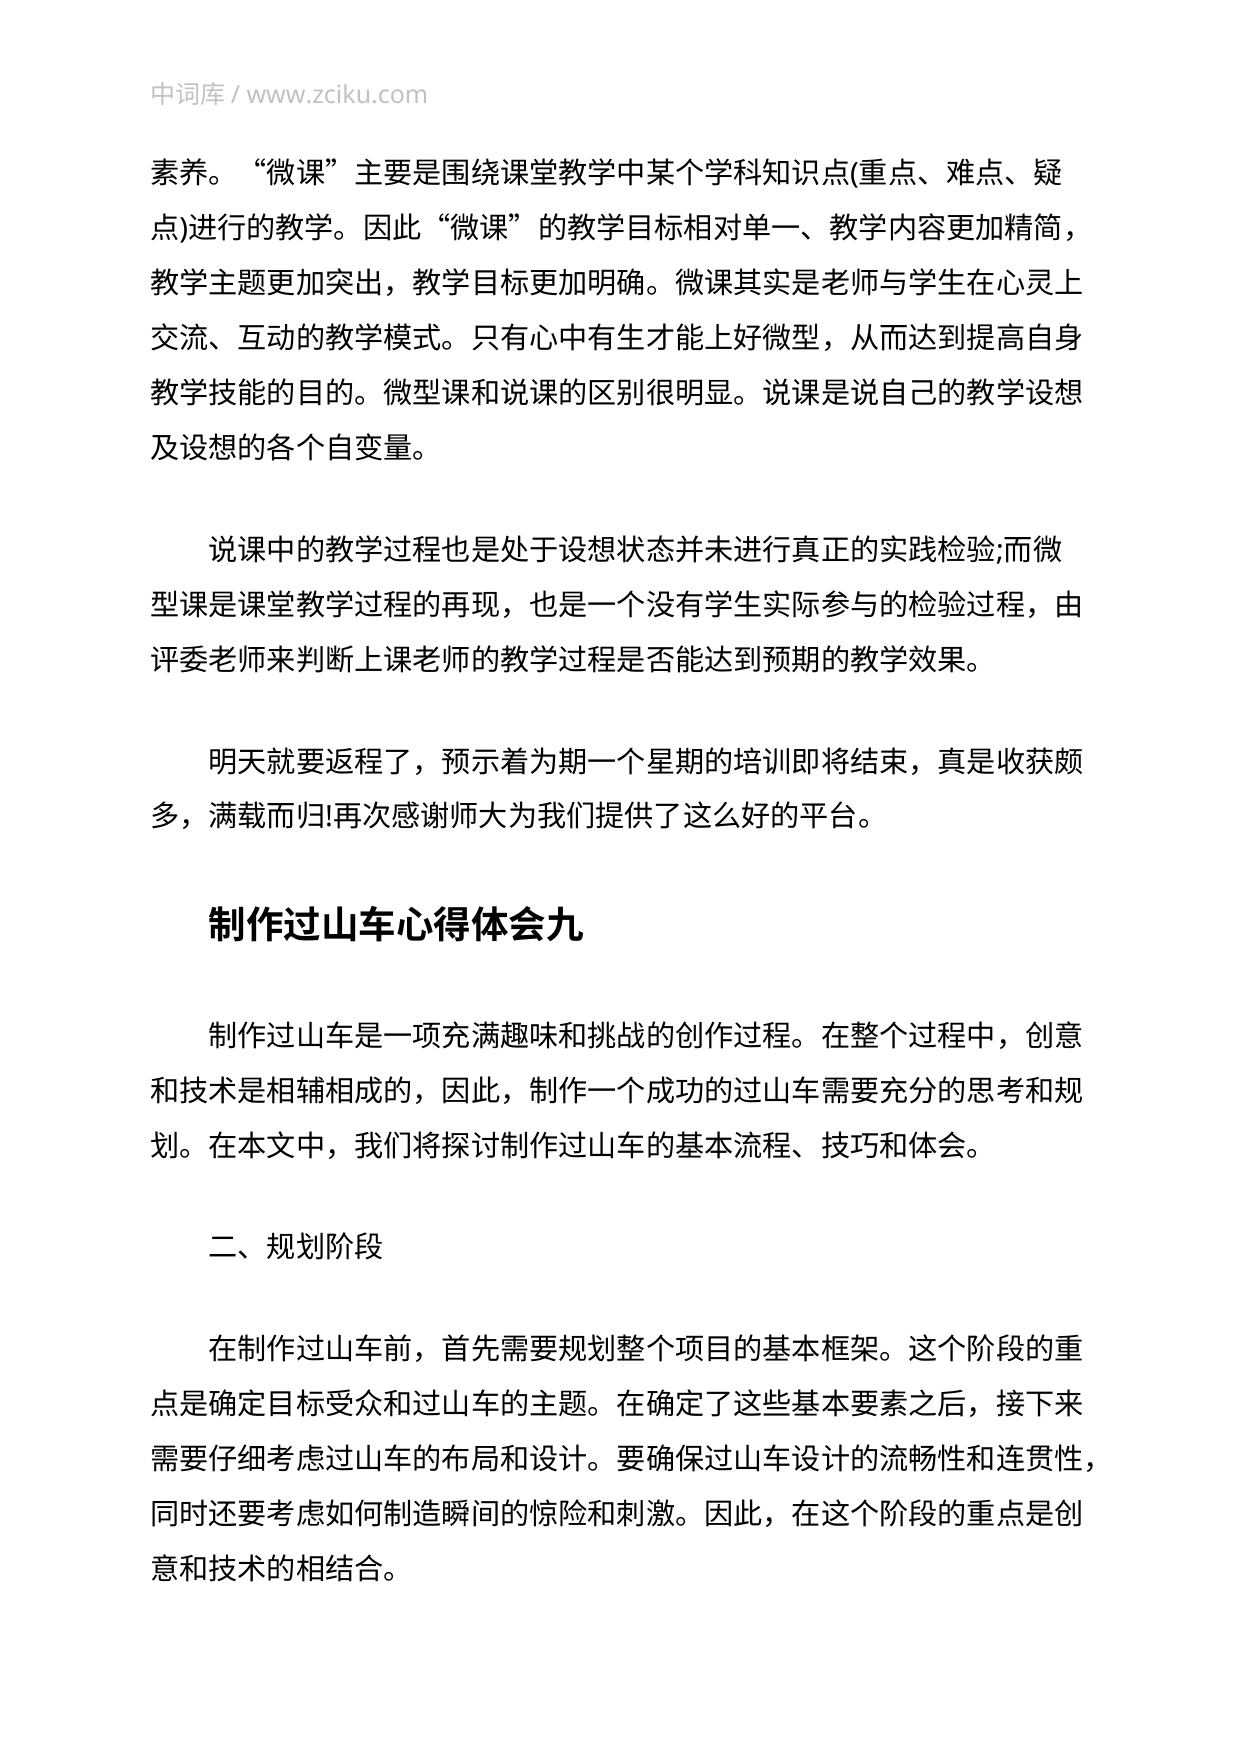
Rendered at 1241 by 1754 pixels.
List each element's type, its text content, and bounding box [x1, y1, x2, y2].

text 制作过山车是一项充满趣味和挑战的创作过程。在整个过程中，创意和技术是相辅相成的，因此，制作一个成功的过山车需要充分的思考和规划。在本文中，我们将探讨制作过山车的基本流程、技巧和体会。 [150, 1012, 1090, 1164]
text 说课中的教学过程也是处于设想状态并未进行真正的实践检验;而微型课是课堂教学过程的再现，也是一个没有学生实际参与的检验过程，由评委老师来判断上课老师的教学过程是否能达到预期的教学效果。 [150, 526, 1090, 679]
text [150, 150, 1090, 467]
text 二、规划阶段 [150, 1224, 1090, 1266]
text 制作过山车心得体会九 [150, 895, 1090, 949]
text 明天就要返程了，预示着为期一个星期的培训即将结束，真是收获颇多，满载而归!再次感谢师大为我们提供了这么好的平台。 [150, 738, 1090, 835]
text 在制作过山车前，首先需要规划整个项目的基本框架。这个阶段的重点是确定目标受众和过山车的主题。在确定了这些基本要素之后，接下来需要仔细考虑过山车的布局和设计。要确保过山车设计的流畅性和连贯性，同时还要考虑如何制造瞬间的惊险和刺激。因此，在这个阶段的重点是创意和技术的相结合。 [150, 1326, 1090, 1588]
